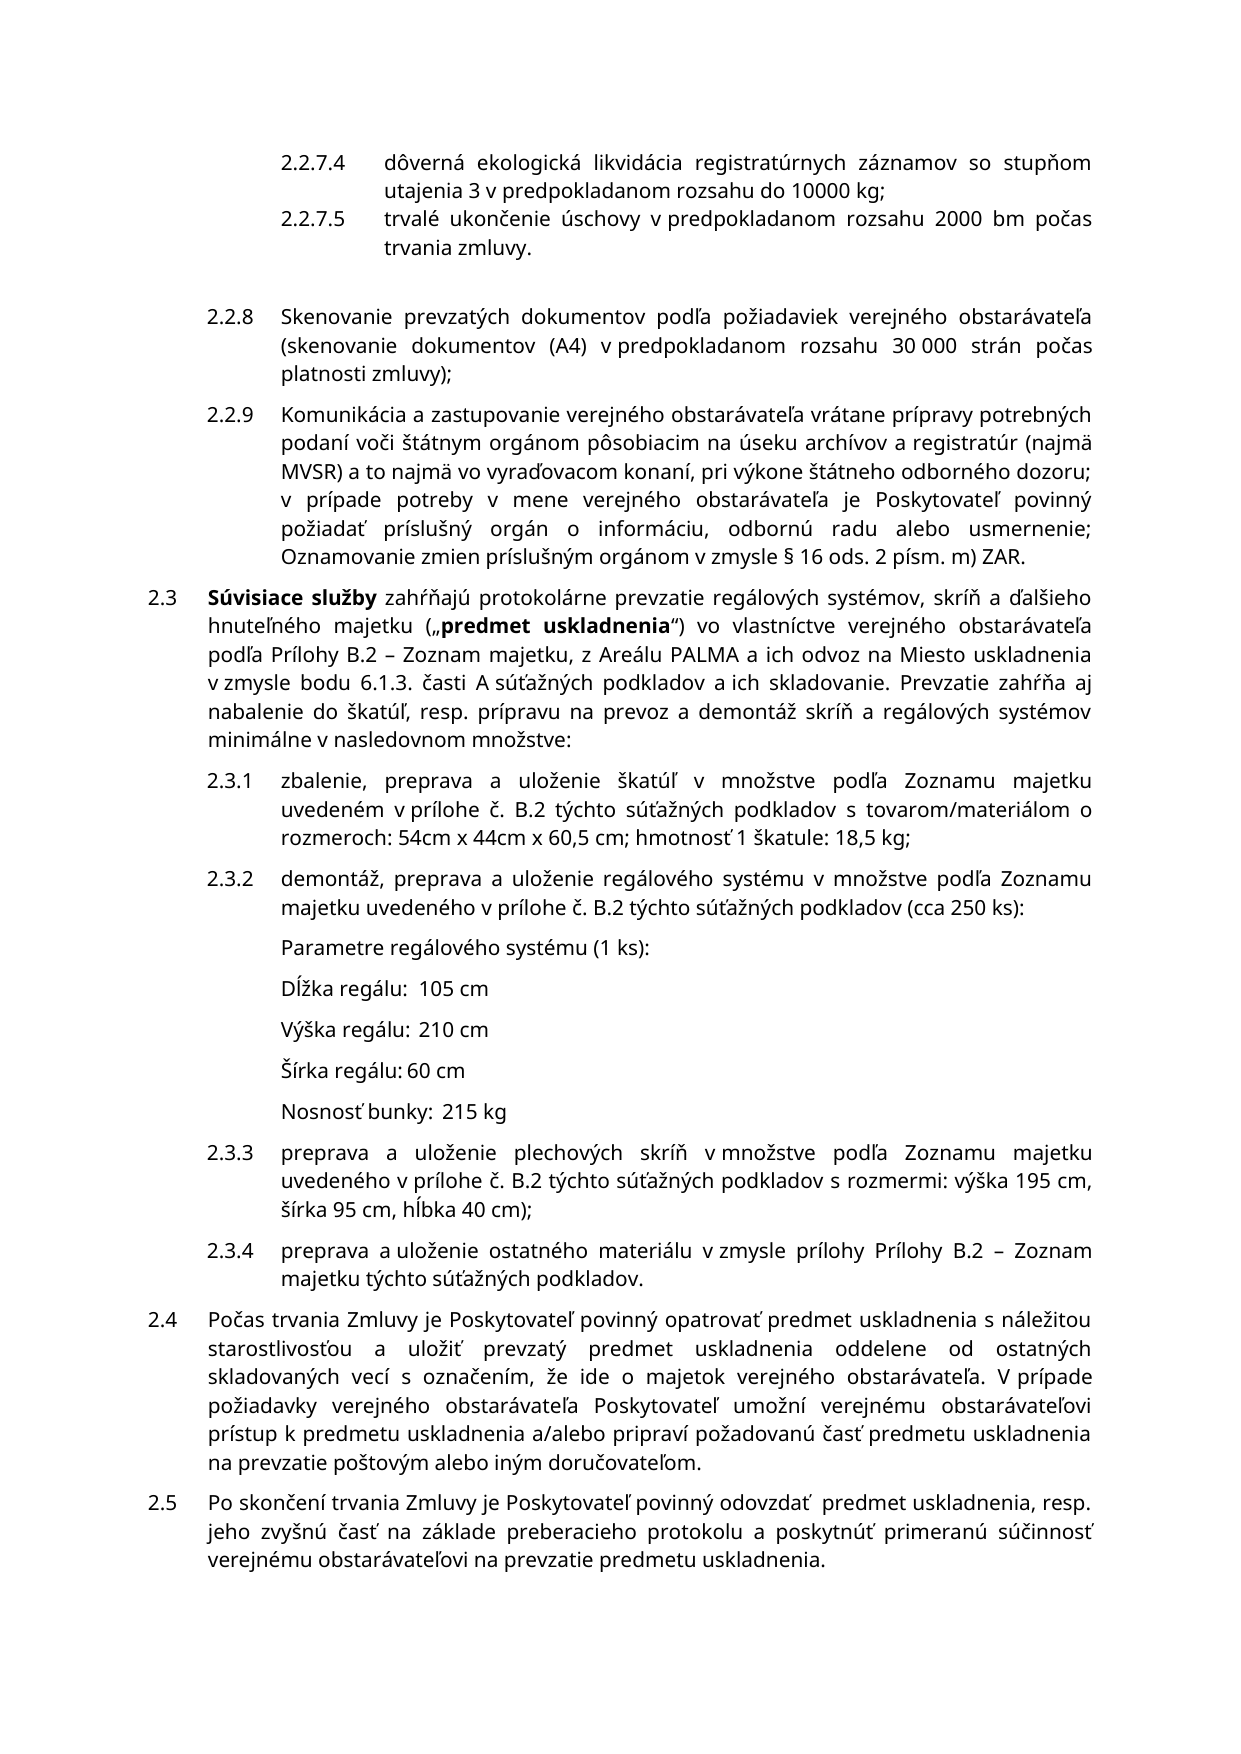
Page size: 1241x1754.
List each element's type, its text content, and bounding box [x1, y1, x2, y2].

text Šírka regálu: 60 cm [281, 1056, 1093, 1085]
list zbalenie, preprava a uloženie škatúľ v množstve podľa Zoznamu majetku uvedeném v prílohe č. B.2 týchto súťažných podkladov s tovarom/materiálom o rozmeroch: 54cm x 44cm x 60,5 cm; hmotnosť 1 škatule: 18,5 kg; [207, 766, 1093, 852]
list Komunikácia a zastupovanie verejného obstarávateľa vrátane prípravy potrebných podaní voči štátnym orgánom pôsobiacim na úseku archívov a registratúr (najmä MVSR) a to najmä vo vyraďovacom konaní, pri výkone štátneho odborného dozoru; v prípade potreby v mene verejného obstarávateľa je Poskytovateľ povinný požiadať príslušný orgán o informáciu, odbornú radu alebo usmernenie; Oznamovanie zmien príslušným orgánom v zmysle § 16 ods. 2 písm. m) ZAR. [207, 400, 1093, 571]
list preprava a uloženie plechových skríň v množstve podľa Zoznamu majetku uvedeného v prílohe č. B.2 týchto súťažných podkladov s rozmermi: výška 195 cm, šírka 95 cm, hĺbka 40 cm); [207, 1138, 1093, 1223]
text Dĺžka regálu: 105 cm [281, 974, 1093, 1003]
list demontáž, preprava a uloženie regálového systému v množstve podľa Zoznamu majetku uvedeného v prílohe č. B.2 týchto súťažných podkladov (cca 250 ks): [207, 864, 1093, 921]
list trvalé ukončenie úschovy v predpokladanom rozsahu 2000 bm počas trvania zmluvy. [281, 204, 1093, 261]
list Počas trvania Zmluvy je Poskytovateľ povinný opatrovať predmet uskladnenia s náležitou starostlivosťou a uložiť prevzatý predmet uskladnenia oddelene od ostatných skladovaných vecí s označením, že ide o majetok verejného obstarávateľa. V prípade požiadavky verejného obstarávateľa Poskytovateľ umožní verejnému obstarávateľovi prístup k predmetu uskladnenia a/alebo pripraví požadovanú časť predmetu uskladnenia na prevzatie poštovým alebo iným doručovateľom. [148, 1305, 1093, 1476]
list dôverná ekologická likvidácia registratúrnych záznamov so stupňom utajenia 3 v predpokladanom rozsahu do 10000 kg; [281, 148, 1093, 204]
text Nosnosť bunky: 215 kg [281, 1097, 1093, 1126]
text Parametre regálového systému (1 ks): [281, 933, 1093, 962]
text Výška regálu: 210 cm [281, 1015, 1093, 1044]
list Súvisiace služby zahŕňajú protokolárne prevzatie regálových systémov, skríň a ďalšieho hnuteľného majetku („predmet uskladnenia“) vo vlastníctve verejného obstarávateľa podľa Prílohy B.2 – Zoznam majetku, z Areálu PALMA a ich odvoz na Miesto uskladnenia v zmysle bodu 6.1.3. časti A súťažných podkladov a ich skladovanie. Prevzatie zahŕňa aj nabalenie do škatúľ, resp. prípravu na prevoz a demontáž skríň a regálových systémov minimálne v nasledovnom množstve: [148, 583, 1093, 754]
list preprava a uloženie ostatného materiálu v zmysle prílohy Prílohy B.2 – Zoznam majetku týchto súťažných podkladov. [207, 1236, 1093, 1293]
list Skenovanie prevzatých dokumentov podľa požiadaviek verejného obstarávateľa (skenovanie dokumentov (A4) v predpokladanom rozsahu 30 000 strán počas platnosti zmluvy); [207, 302, 1093, 388]
list Po skončení trvania Zmluvy je Poskytovateľ povinný odovzdať predmet uskladnenia, resp. jeho zvyšnú časť na základe preberacieho protokolu a poskytnúť primeranú súčinnosť verejnému obstarávateľovi na prevzatie predmetu uskladnenia. [148, 1488, 1093, 1574]
